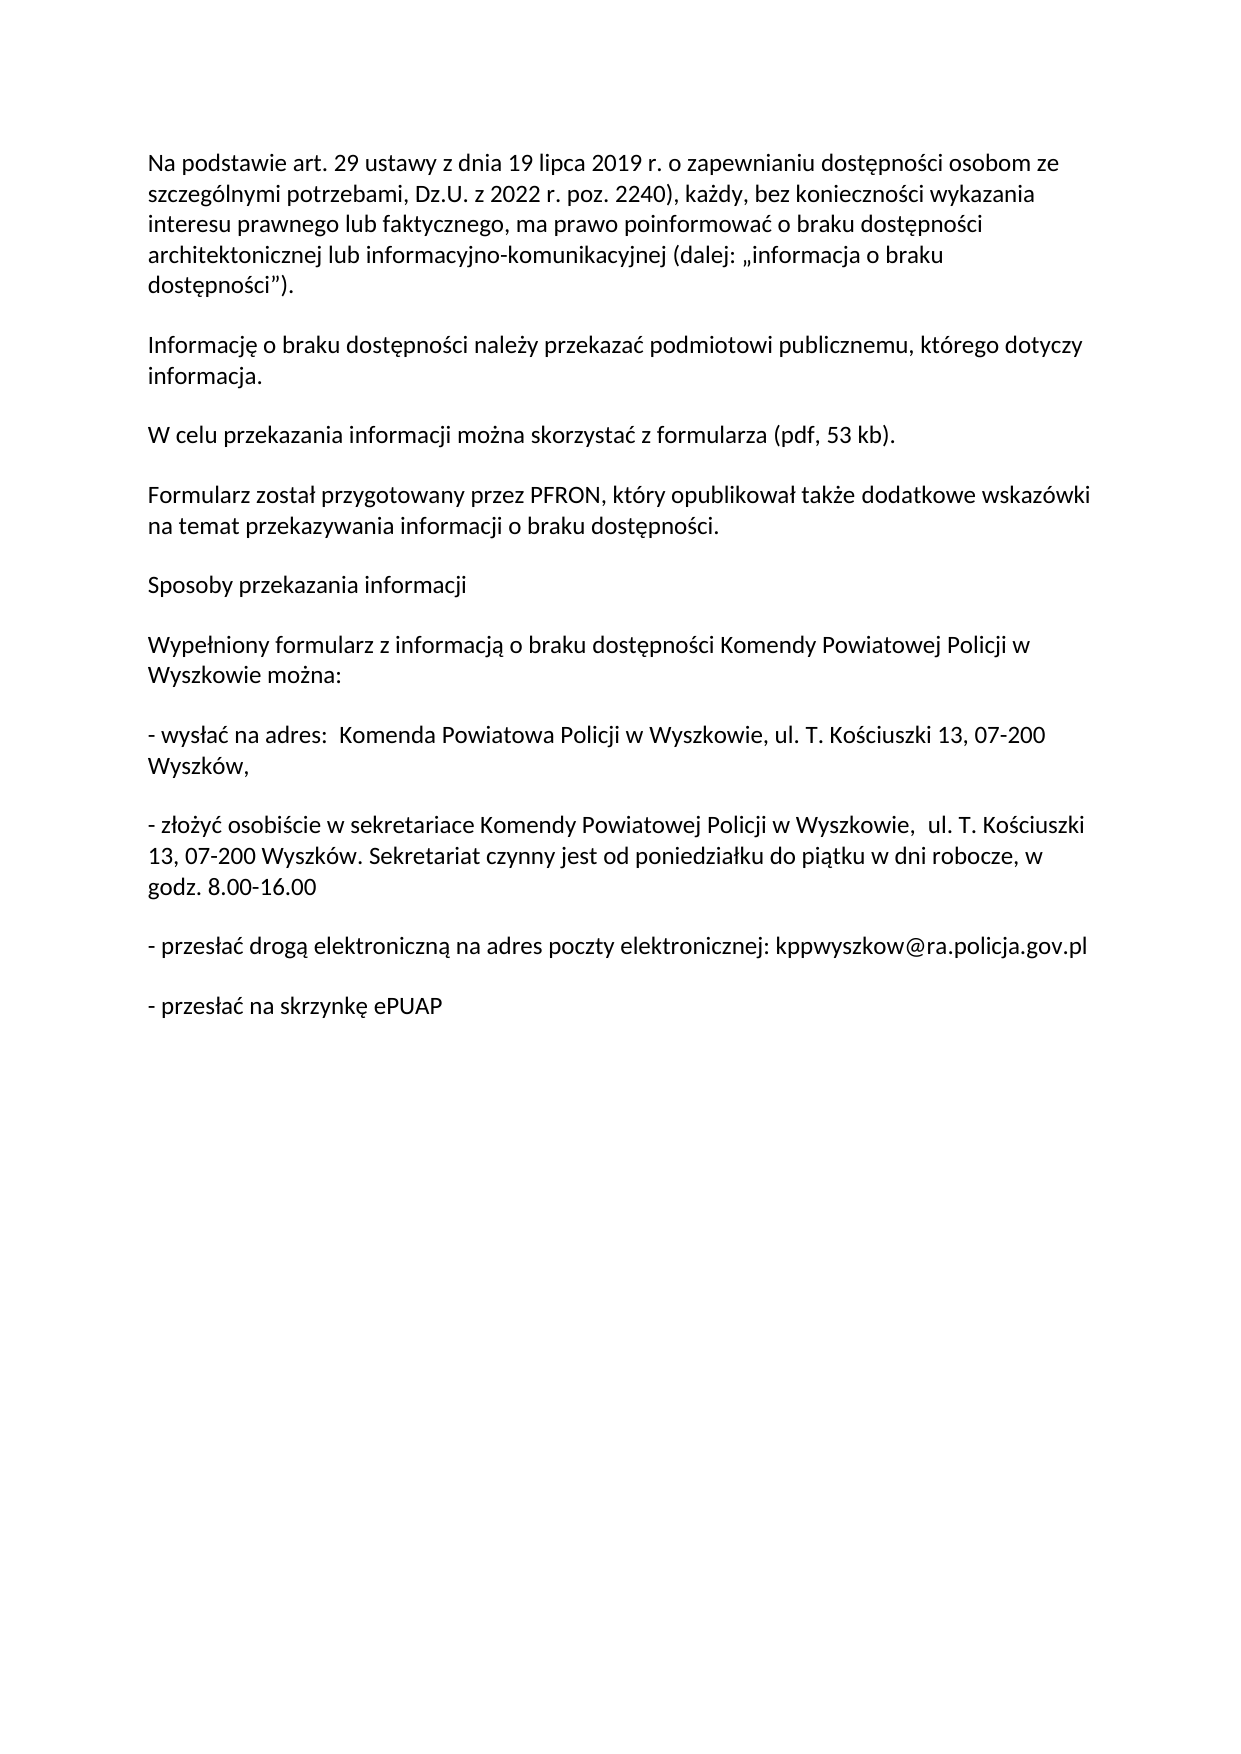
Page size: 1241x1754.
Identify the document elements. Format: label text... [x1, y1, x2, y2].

text Formularz został przygotowany przez PFRON, który opublikował także dodatkowe wskazówki na temat przekazywania informacji o braku dostępności. [148, 479, 1093, 540]
text Na podstawie art. 29 ustawy z dnia 19 lipca 2019 r. o zapewnianiu dostępności osobom ze szczególnymi potrzebami, Dz.U. z 2022 r. poz. 2240), każdy, bez konieczności wykazania interesu prawnego lub faktycznego, ma prawo poinformować o braku dostępności architektonicznej lub informacyjno-komunikacyjnej (dalej: „informacja o braku dostępności”). [148, 148, 1093, 300]
text Informację o braku dostępności należy przekazać podmiotowi publicznemu, którego dotyczy informacja. [148, 329, 1093, 390]
text Wypełniony formularz z informacją o braku dostępności Komendy Powiatowej Policji w Wyszkowie można: [148, 629, 1093, 690]
text Sposoby przekazania informacji [148, 569, 1093, 600]
text - przesłać na skrzynkę ePUAP [148, 990, 1093, 1021]
text - przesłać drogą elektroniczną na adres poczty elektronicznej: kppwyszkow@ra.policja.gov.pl [148, 930, 1093, 961]
text - wysłać na adres: Komenda Powiatowa Policji w Wyszkowie, ul. T. Kościuszki 13, 07-200 Wyszków, [148, 719, 1093, 780]
text - złożyć osobiście w sekretariace Komendy Powiatowej Policji w Wyszkowie, ul. T. Kościuszki 13, 07-200 Wyszków. Sekretariat czynny jest od poniedziałku do piątku w dni robocze, w godz. 8.00-16.00 [148, 809, 1093, 901]
text W celu przekazania informacji można skorzystać z formularza (pdf, 53 kb). [148, 419, 1093, 450]
